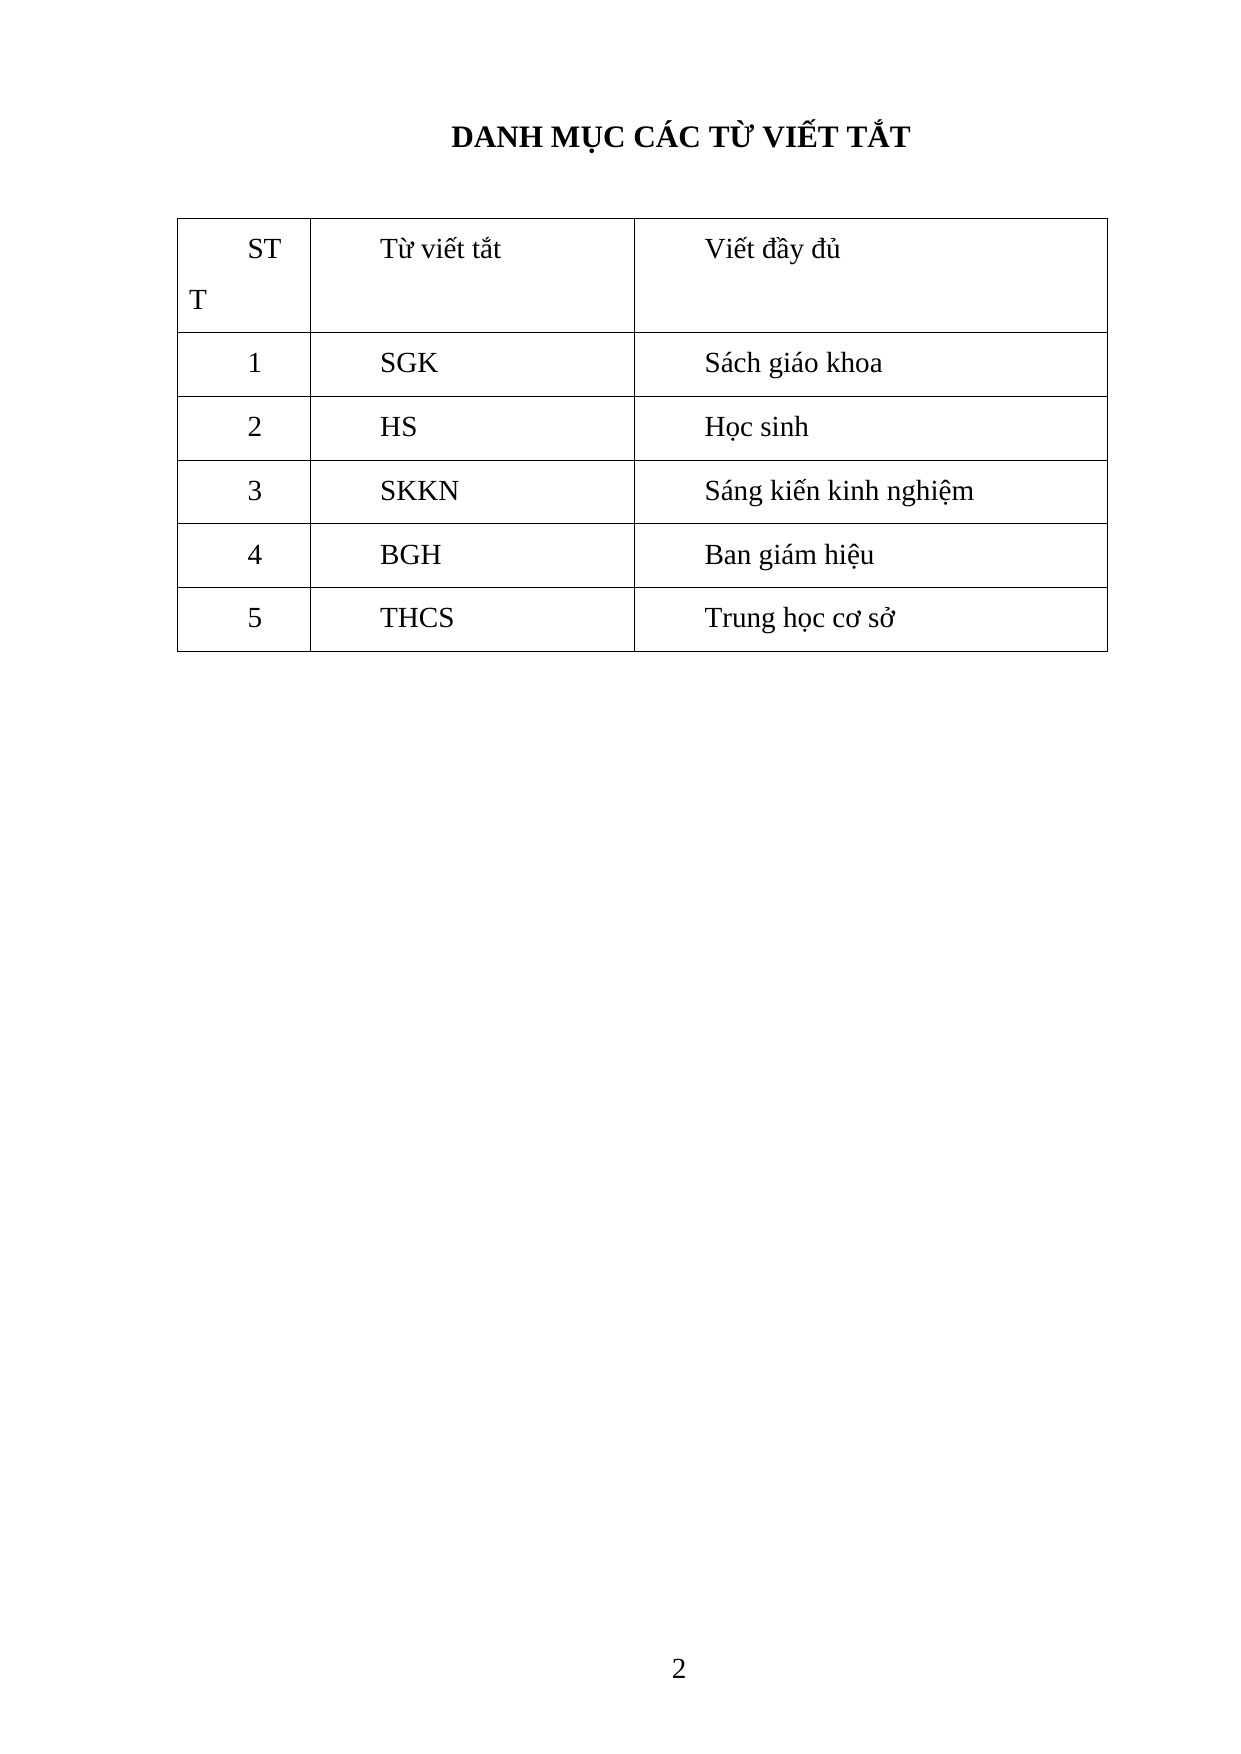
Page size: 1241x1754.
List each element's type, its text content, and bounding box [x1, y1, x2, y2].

table_cell Sáng kiến kinh nghiệm [635, 461, 1107, 523]
table_header Viết đầy đủ [635, 219, 1107, 332]
table_cell THCS [311, 588, 634, 651]
table_cell HS [311, 397, 634, 459]
table_cell Sách giáo khoa [635, 333, 1107, 396]
table_cell Trung học cơ sở [635, 588, 1107, 651]
subtitle DANH MỤC CÁC TỪ VIẾT TẮT [177, 118, 1122, 154]
table_cell 4 [178, 524, 310, 587]
table_header STT [178, 219, 310, 332]
table_cell SGK [311, 333, 634, 396]
table_header Từ viết tắt [311, 219, 634, 332]
table_cell 5 [178, 588, 310, 651]
table_cell BGH [311, 524, 634, 587]
table_cell 2 [178, 397, 310, 459]
table_cell Học sinh [635, 397, 1107, 459]
table_cell 3 [178, 461, 310, 523]
table_cell Ban giám hiệu [635, 524, 1107, 587]
table_cell SKKN [311, 461, 634, 523]
table_cell 1 [178, 333, 310, 396]
